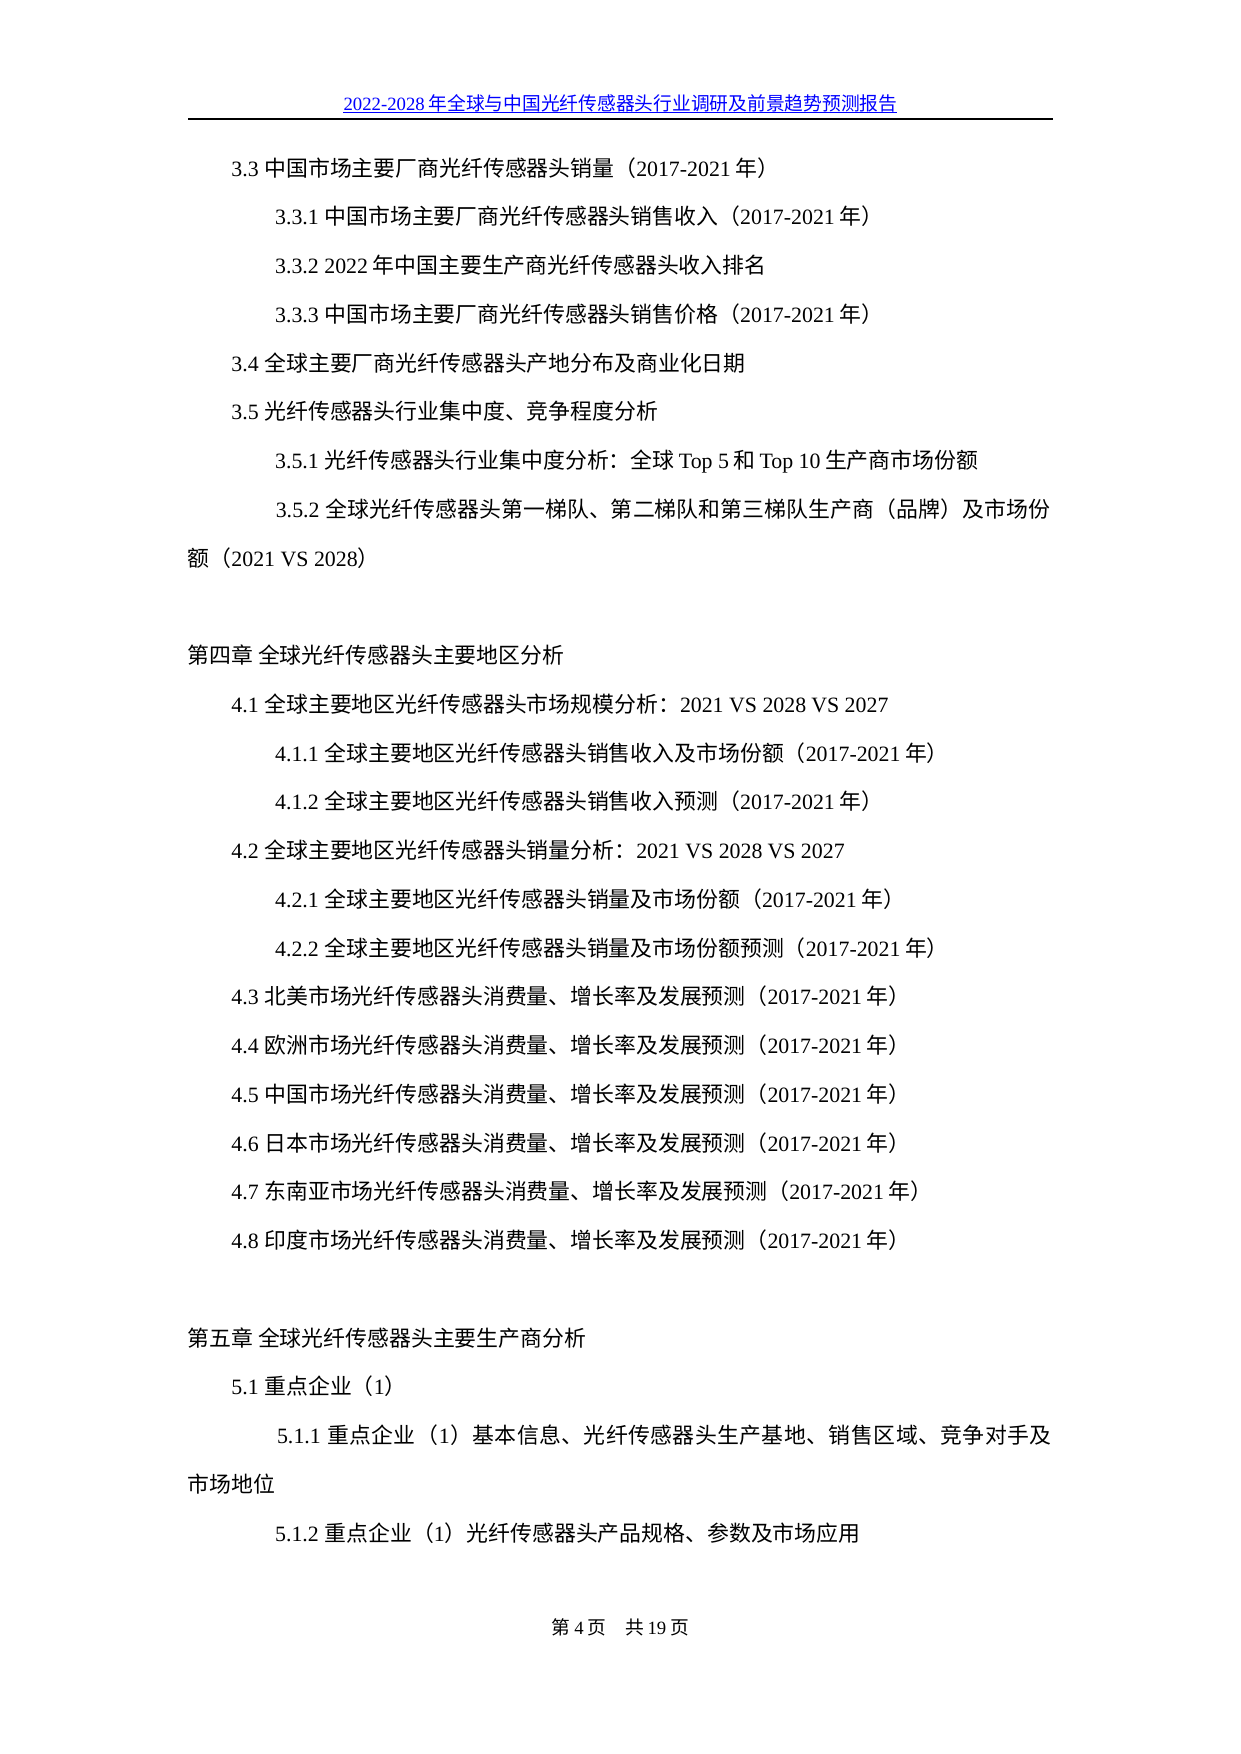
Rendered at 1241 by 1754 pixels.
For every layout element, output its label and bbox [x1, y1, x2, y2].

text [187, 150, 1053, 1548]
